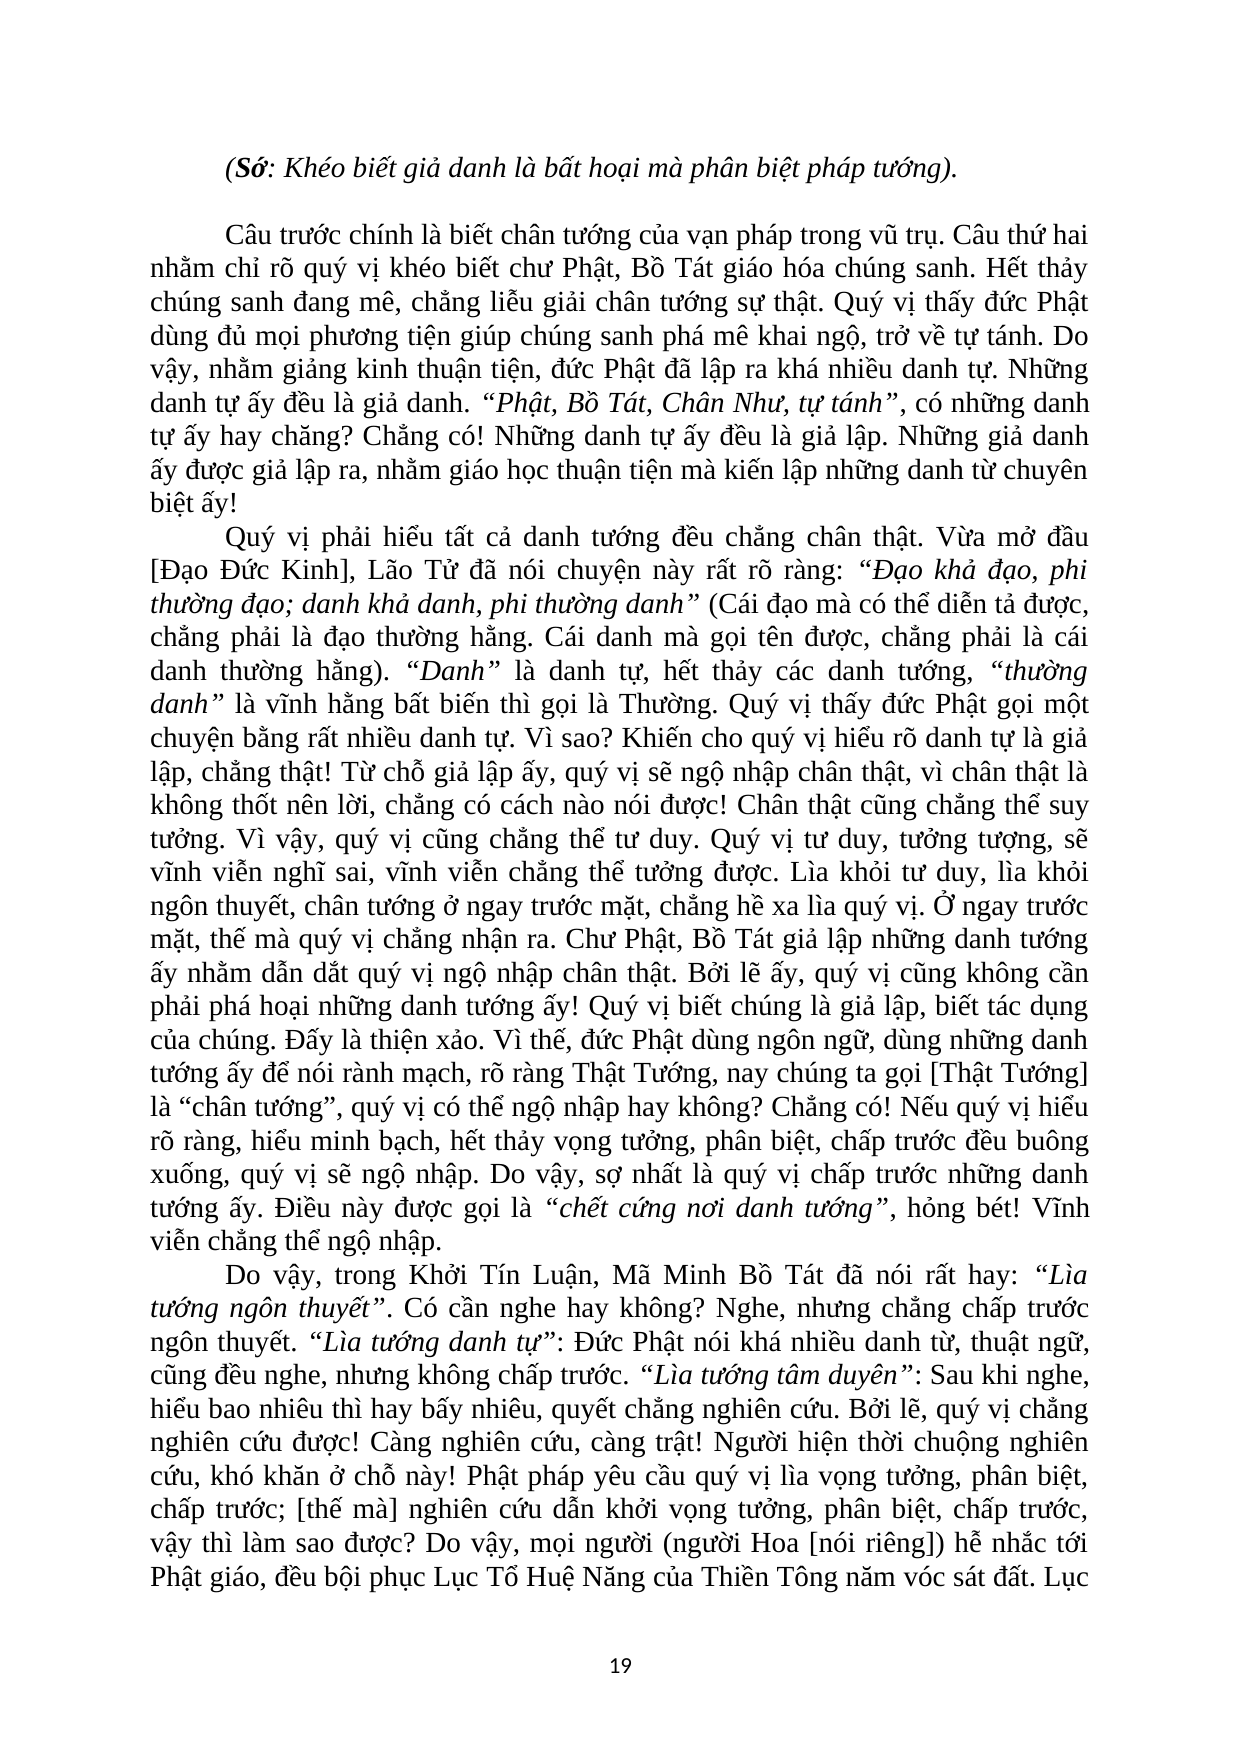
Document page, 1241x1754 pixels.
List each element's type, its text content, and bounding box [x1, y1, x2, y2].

text Câu trước chính là biết chân tướng của vạn pháp trong vũ trụ. Câu thứ hai nhằm chỉ rõ quý vị khéo biết chư Phật, Bồ Tát giáo hóa chúng sanh. Hết thảy chúng sanh đang mê, chẳng liễu giải chân tướng sự thật. Quý vị thấy đức Phật dùng đủ mọi phương tiện giúp chúng sanh phá mê khai ngộ, trở về tự tánh. Do vậy, nhằm giảng kinh thuận tiện, đức Phật đã lập ra khá nhiều danh tự. Những danh tự ấy đều là giả danh. “Phật, Bồ Tát, Chân Như, tự tánh”, có những danh tự ấy hay chăng? Chẳng có! Những danh tự ấy đều là giả lập. Những giả danh ấy được giả lập ra, nhằm giáo học thuận tiện mà kiến lập những danh từ chuyên biệt ấy! [150, 217, 1090, 519]
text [150, 1257, 1090, 1592]
text Quý vị phải hiểu tất cả danh tướng đều chẳng chân thật. Vừa mở đầu [Đạo Đức Kinh], Lão Tử đã nói chuyện này rất rõ ràng: “Đạo khả đạo, phi thường đạo; danh khả danh, phi thường danh” (Cái đạo mà có thể diễn tả được, chẳng phải là đạo thường hằng. Cái danh mà gọi tên được, chẳng phải là cái danh thường hằng). “Danh” là danh tự, hết thảy các danh tướng, “thường danh” là vĩnh hằng bất biến thì gọi là Thường. Quý vị thấy đức Phật gọi một chuyện bằng rất nhiều danh tự. Vì sao? Khiến cho quý vị hiểu rõ danh tự là giả lập, chẳng thật! Từ chỗ giả lập ấy, quý vị sẽ ngộ nhập chân thật, vì chân thật là không thốt nên lời, chẳng có cách nào nói được! Chân thật cũng chẳng thể suy tưởng. Vì vậy, quý vị cũng chẳng thể tư duy. Quý vị tư duy, tưởng tượng, sẽ vĩnh viễn nghĩ sai, vĩnh viễn chẳng thể tưởng được. Lìa khỏi tư duy, lìa khỏi ngôn thuyết, chân tướng ở ngay trước mặt, chẳng hề xa lìa quý vị. Ở ngay trước mặt, thế mà quý vị chẳng nhận ra. Chư Phật, Bồ Tát giả lập những danh tướng ấy nhằm dẫn dắt quý vị ngộ nhập chân thật. Bởi lẽ ấy, quý vị cũng không cần phải phá hoại những danh tướng ấy! Quý vị biết chúng là giả lập, biết tác dụng của chúng. Đấy là thiện xảo. Vì thế, đức Phật dùng ngôn ngữ, dùng những danh tướng ấy để nói rành mạch, rõ ràng Thật Tướng, nay chúng ta gọi [Thật Tướng] là “chân tướng”, quý vị có thể ngộ nhập hay không? Chẳng có! Nếu quý vị hiểu rõ ràng, hiểu minh bạch, hết thảy vọng tưởng, phân biệt, chấp trước đều buông xuống, quý vị sẽ ngộ nhập. Do vậy, sợ nhất là quý vị chấp trước những danh tướng ấy. Điều này được gọi là “chết cứng nơi danh tướng”, hỏng bét! Vĩnh viễn chẳng thể ngộ nhập. [150, 519, 1090, 1257]
text (Sớ: Khéo biết giả danh là bất hoại mà phân biệt pháp tướng). [150, 150, 1090, 183]
